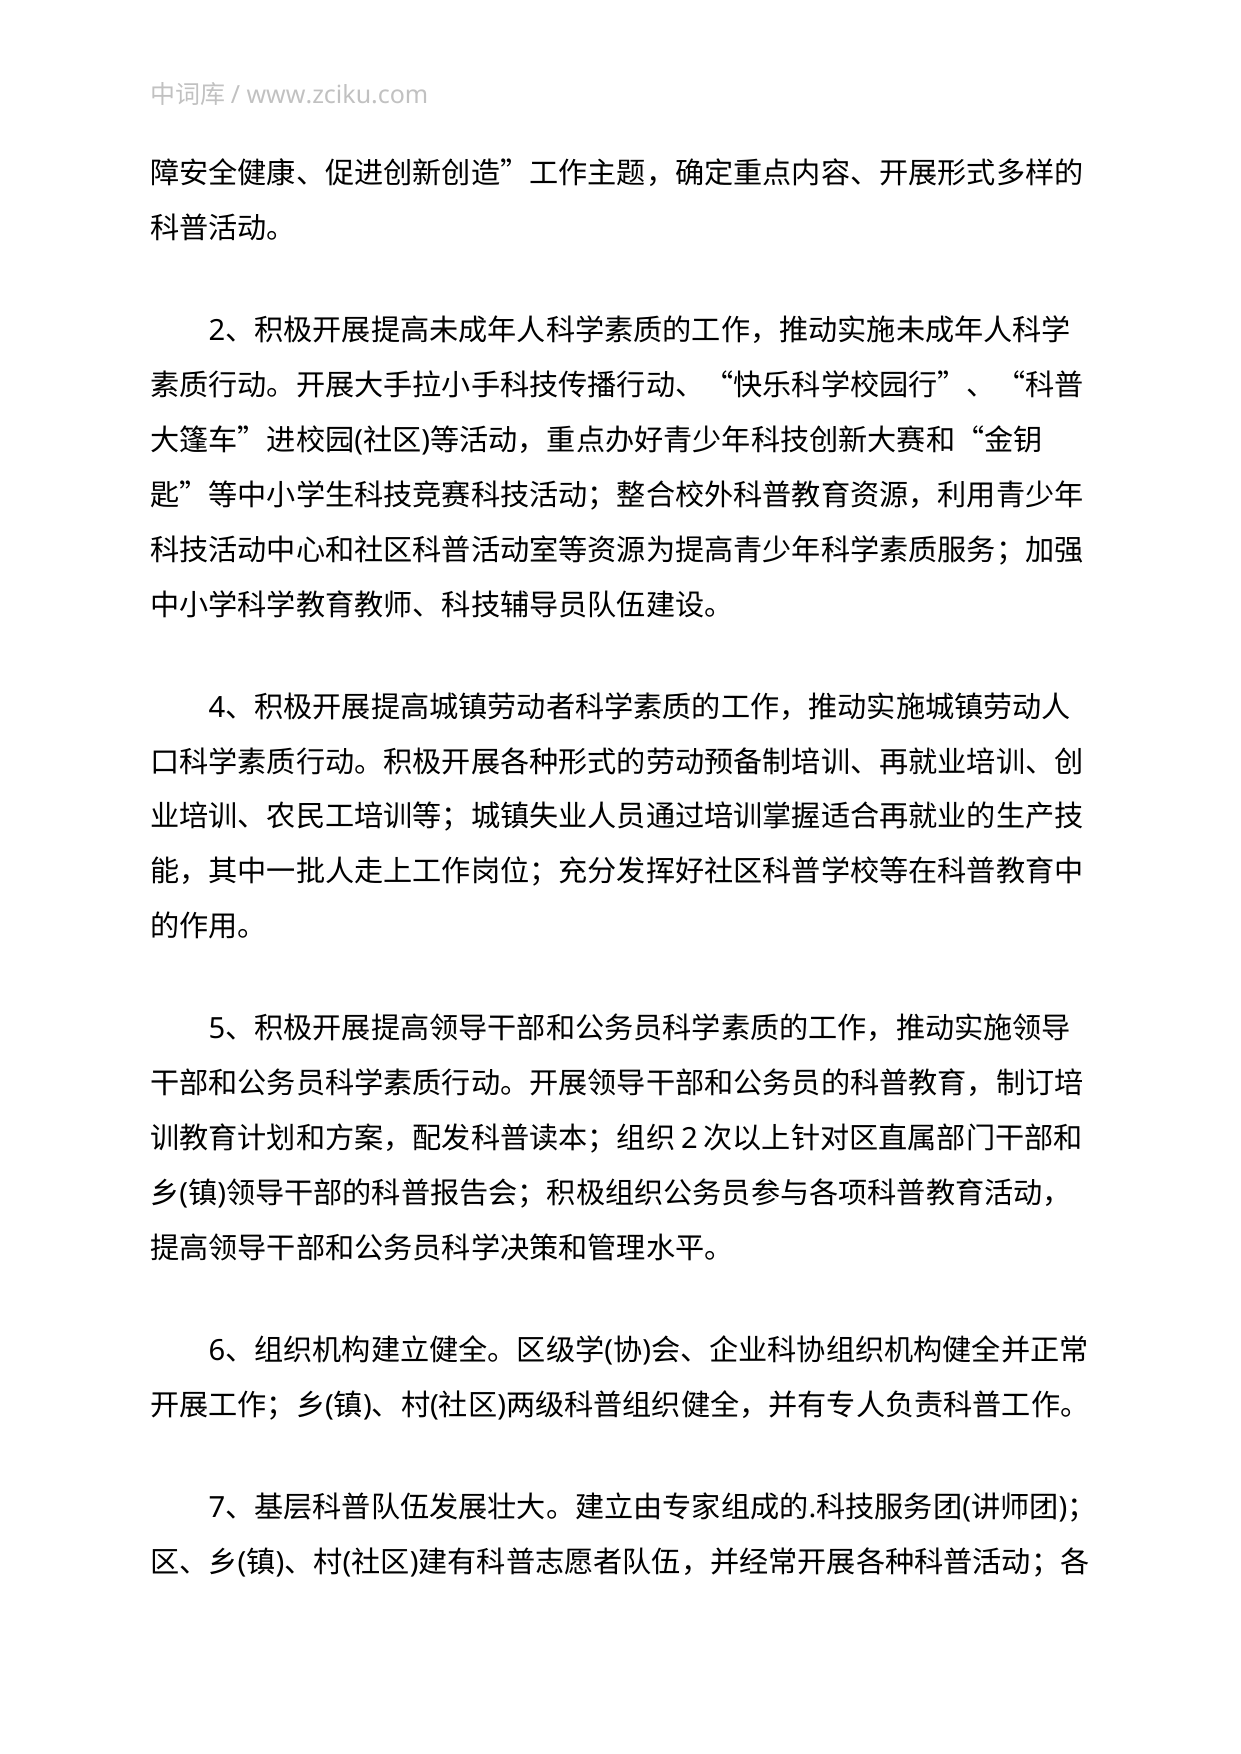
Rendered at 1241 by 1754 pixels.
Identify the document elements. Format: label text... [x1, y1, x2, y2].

text 2、积极开展提高未成年人科学素质的工作，推动实施未成年人科学素质行动。开展大手拉小手科技传播行动、“快乐科学校园行”、“科普大篷车”进校园(社区)等活动，重点办好青少年科技创新大赛和“金钥匙”等中小学生科技竞赛科技活动；整合校外科普教育资源，利用青少年科技活动中心和社区科普活动室等资源为提高青少年科学素质服务；加强中小学科学教育教师、科技辅导员队伍建设。 [150, 307, 1090, 624]
text 6、组织机构建立健全。区级学(协)会、企业科协组织机构健全并正常开展工作；乡(镇)、村(社区)两级科普组织健全，并有专人负责科普工作。 [150, 1326, 1090, 1424]
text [150, 150, 1090, 247]
text 5、积极开展提高领导干部和公务员科学素质的工作，推动实施领导干部和公务员科学素质行动。开展领导干部和公务员的科普教育，制订培训教育计划和方案，配发科普读本；组织2次以上针对区直属部门干部和乡(镇)领导干部的科普报告会；积极组织公务员参与各项科普教育活动，提高领导干部和公务员科学决策和管理水平。 [150, 1004, 1090, 1267]
text 4、积极开展提高城镇劳动者科学素质的工作，推动实施城镇劳动人口科学素质行动。积极开展各种形式的劳动预备制培训、再就业培训、创业培训、农民工培训等；城镇失业人员通过培训掌握适合再就业的生产技能，其中一批人走上工作岗位；充分发挥好社区科普学校等在科普教育中的作用。 [150, 683, 1090, 945]
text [150, 1483, 1090, 1581]
